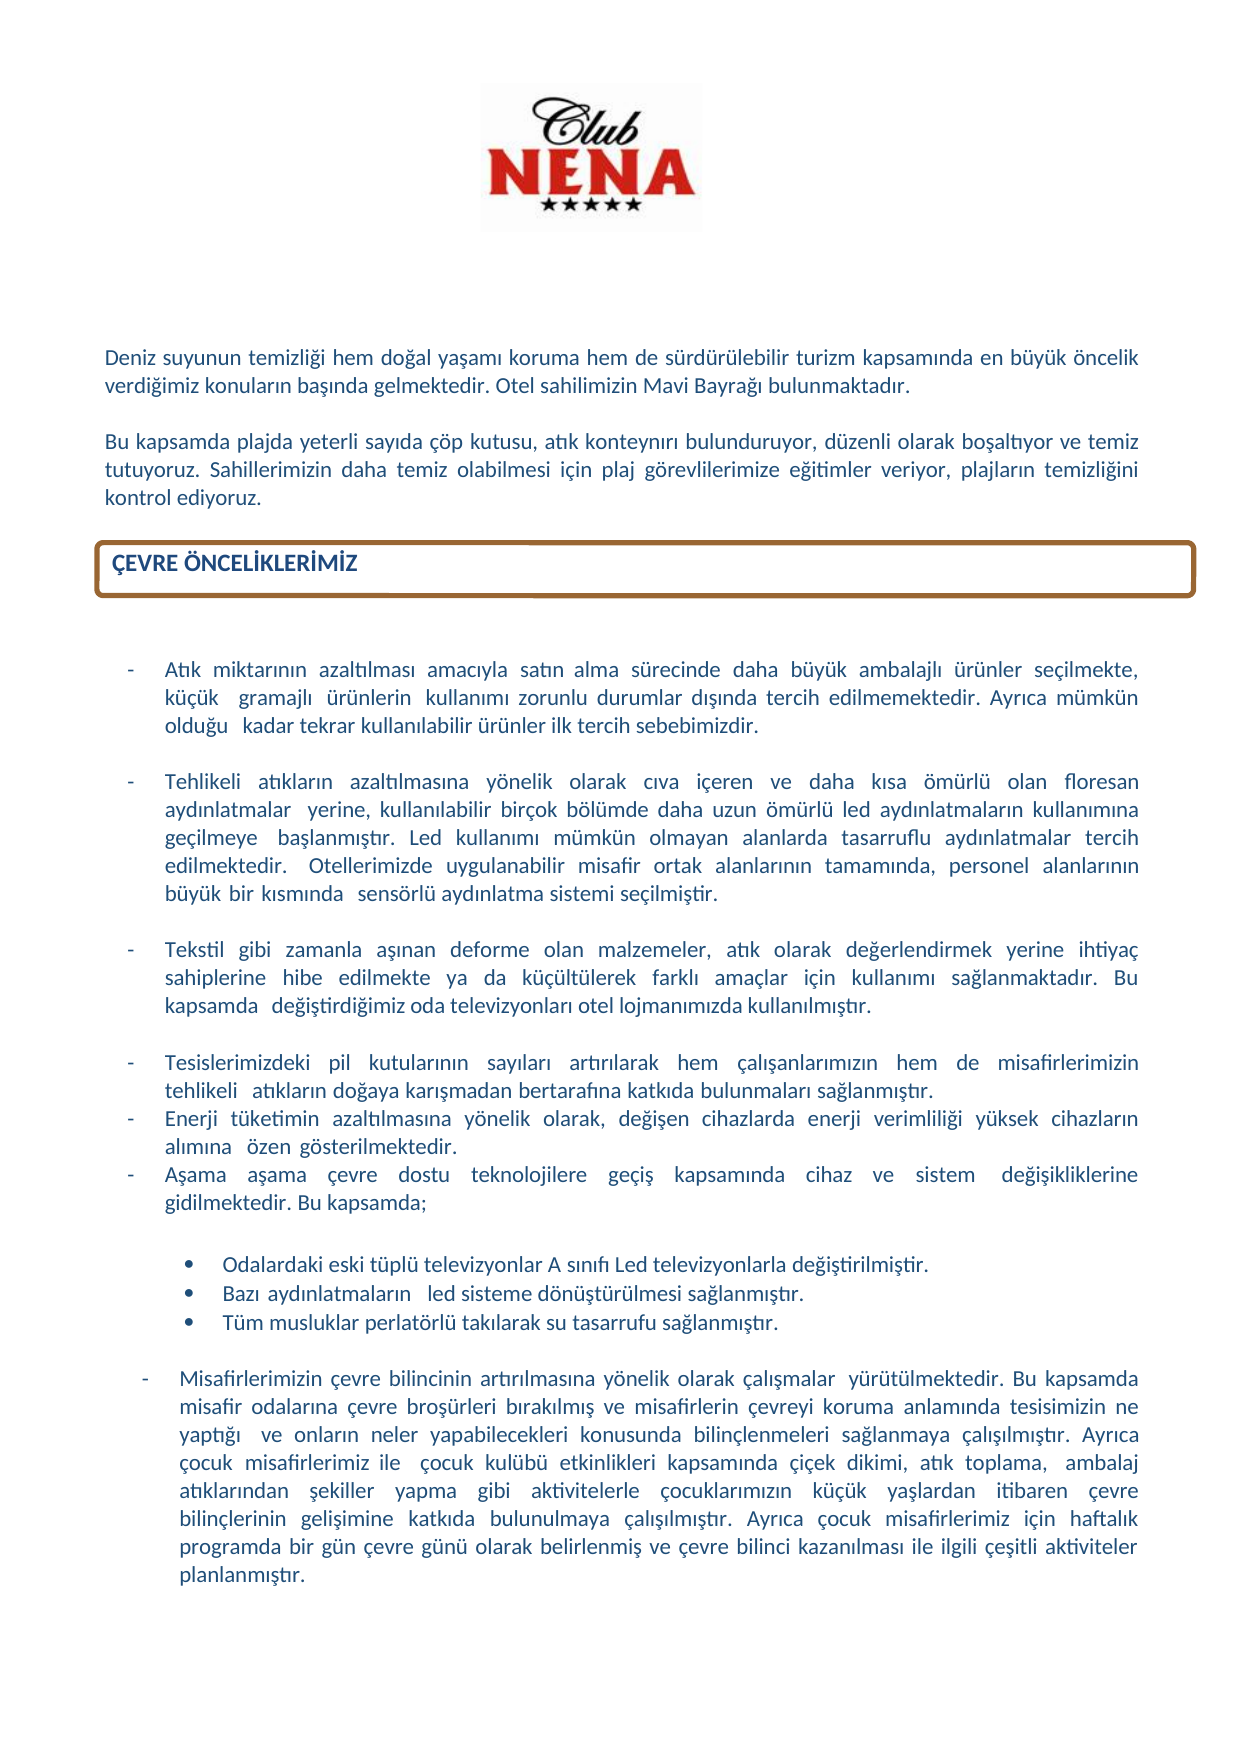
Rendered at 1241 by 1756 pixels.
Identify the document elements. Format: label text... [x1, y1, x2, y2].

list Bazı aydınlatmaların led sisteme dönüştürülmesi sağlanmıştır. [185, 1279, 1139, 1307]
list Odalardaki eski tüplü televizyonlar A sınıfı Led televizyonlarla değiştirilmiştir. [185, 1250, 1230, 1278]
list Tesislerimizdeki pil kutularının sayıları artırılarak hem çalışanlarımızın hem de misafirlerimizin tehlikeli atıkların doğaya karışmadan bertarafına katkıda bulunmaları sağlanmıştır. [127, 1048, 1139, 1104]
list Enerji tüketimin azaltılmasına yönelik olarak, değişen cihazlarda enerji verimliliği yüksek cihazların alımına özen gösterilmektedir. [127, 1104, 1139, 1160]
text Bu kapsamda plajda yeterli sayıda çöp kutusu, atık konteynırı bulunduruyor, düzenli olarak boşaltıyor ve temiz tutuyoruz. Sahillerimizin daha temiz olabilmesi için plaj görevlilerimize eğitimler veriyor, plajların temizliğini kontrol ediyoruz. [104, 427, 1139, 511]
list Atık miktarının azaltılması amacıyla satın alma sürecinde daha büyük ambalajlı ürünler seçilmekte, küçük gramajlı ürünlerin kullanımı zorunlu durumlar dışında tercih edilmemektedir. Ayrıca mümkün olduğu kadar tekrar kullanılabilir ürünler ilk tercih sebebimizdir. [127, 655, 1139, 739]
list Misafirlerimizin çevre bilincinin artırılmasına yönelik olarak çalışmalar yürütülmektedir. Bu kapsamda misafir odalarına çevre broşürleri bırakılmış ve misafirlerin çevreyi koruma anlamında tesisimizin ne yaptığı ve onların neler yapabilecekleri konusunda bilinçlenmeleri sağlanmaya çalışılmıştır. Ayrıca çocuk misafirlerimiz ile çocuk kulübü etkinlikleri kapsamında çiçek dikimi, atık toplama, ambalaj atıklarından şekiller yapma gibi aktivitelerle çocuklarımızın küçük yaşlardan itibaren çevre bilinçlerinin gelişimine katkıda bulunulmaya çalışılmıştır. Ayrıca çocuk misafirlerimiz için haftalık programda bir gün çevre günü olarak belirlenmiş ve çevre bilinci kazanılması ile ilgili çeşitli aktiviteler planlanmıştır. [142, 1364, 1139, 1588]
list Tehlikeli atıkların azaltılmasına yönelik olarak cıva içeren ve daha kısa ömürlü olan floresan aydınlatmalar yerine, kullanılabilir birçok bölümde daha uzun ömürlü led aydınlatmaların kullanımına geçilmeye başlanmıştır. Led kullanımı mümkün olmayan alanlarda tasarruflu aydınlatmalar tercih edilmektedir. Otellerimizde uygulanabilir misafir ortak alanlarının tamamında, personel alanlarının büyük bir kısmında sensörlü aydınlatma sistemi seçilmiştir. [127, 767, 1139, 907]
list Aşama aşama çevre dostu teknolojilere geçiş kapsamında cihaz ve sistem değişikliklerine gidilmektedir. Bu kapsamda; [127, 1160, 1139, 1216]
list Tekstil gibi zamanla aşınan deforme olan malzemeler, atık olarak değerlendirmek yerine ihtiyaç sahiplerine hibe edilmekte ya da küçültülerek farklı amaçlar için kullanımı sağlanmaktadır. Bu kapsamda değiştirdiğimiz oda televizyonları otel lojmanımızda kullanılmıştır. [127, 935, 1139, 1019]
list Tüm musluklar perlatörlü takılarak su tasarrufu sağlanmıştır. [185, 1308, 1230, 1336]
text Deniz suyunun temizliği hem doğal yaşamı koruma hem de sürdürülebilir turizm kapsamında en büyük öncelik verdiğimiz konuların başında gelmektedir. Otel sahilimizin Mavi Bayrağı bulunmaktadır. [104, 343, 1138, 399]
picture [480, 83, 703, 232]
